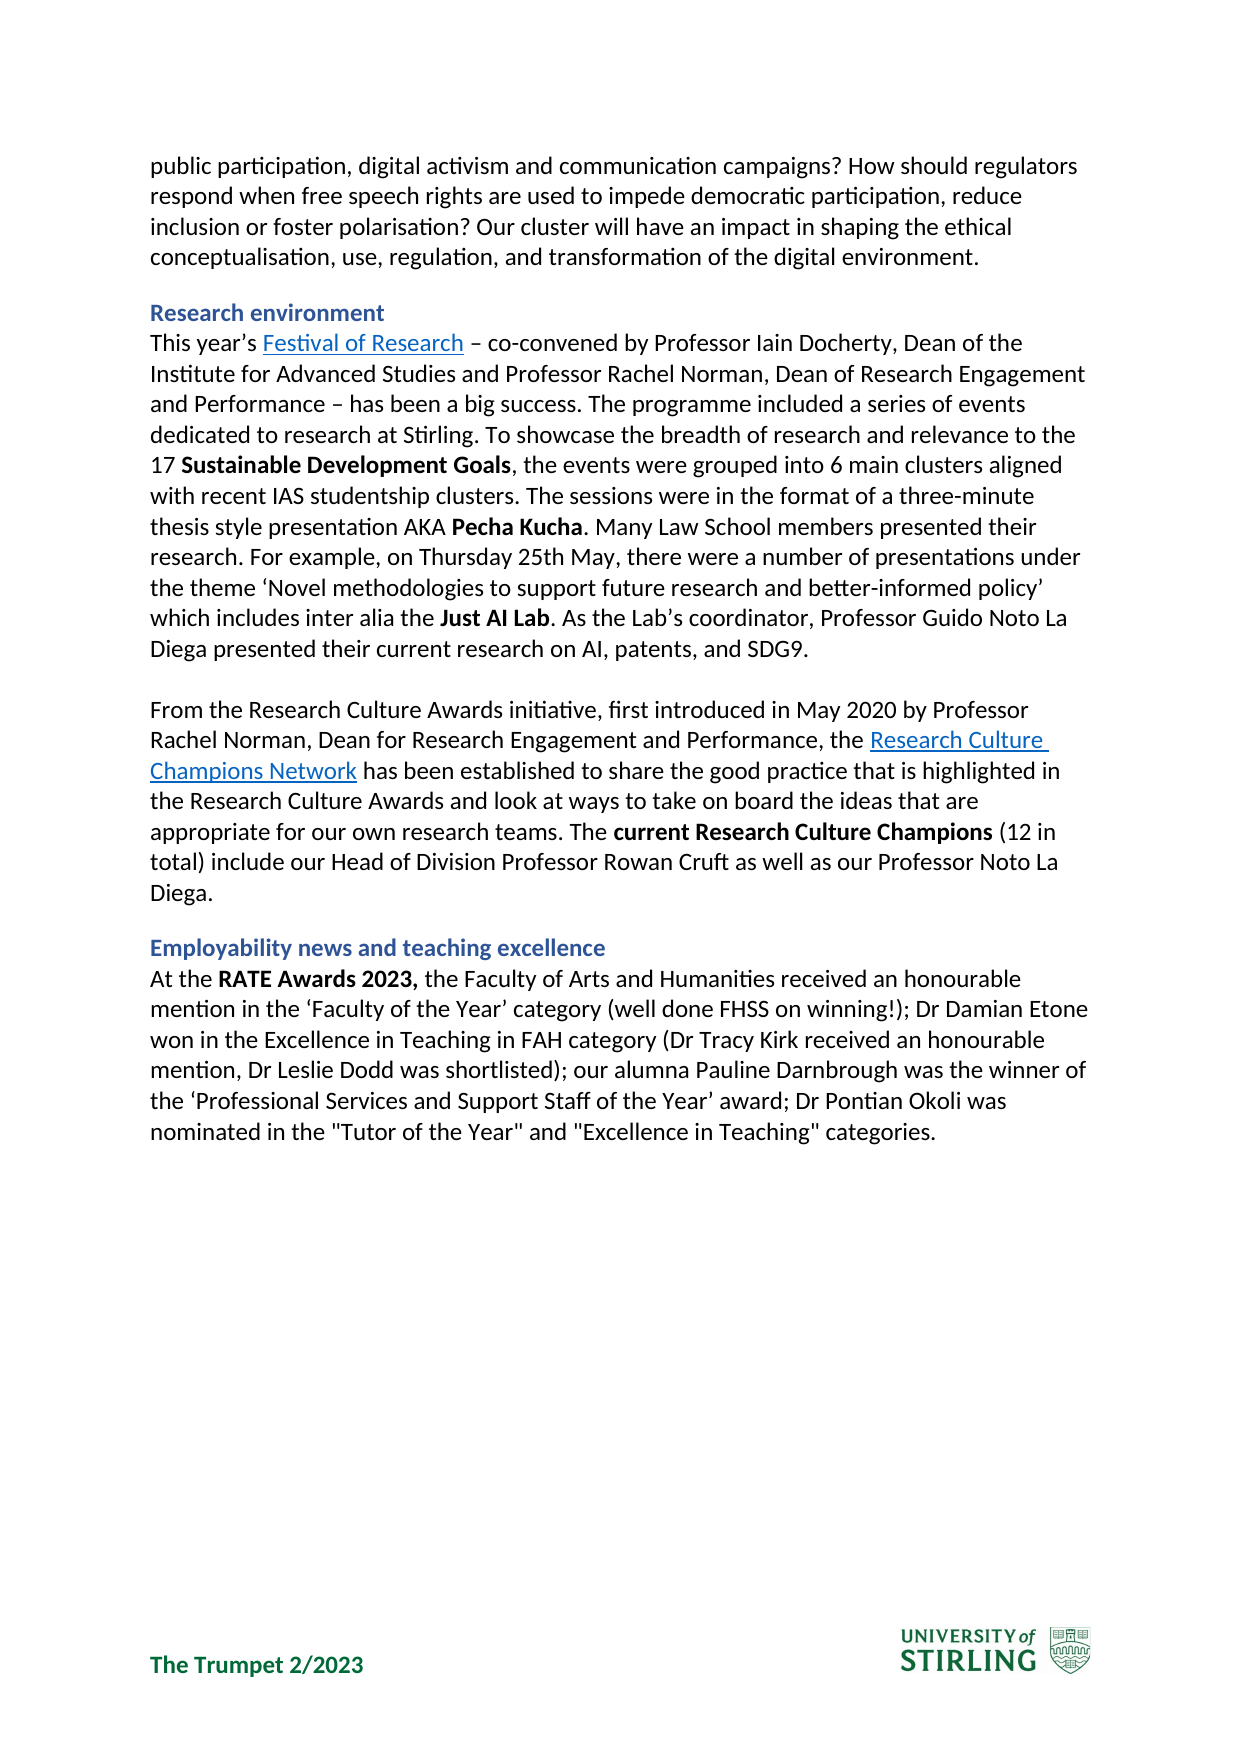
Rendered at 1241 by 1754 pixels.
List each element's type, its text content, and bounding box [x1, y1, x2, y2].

text This year’s Festival of Research – co-convened by Professor Iain Docherty, Dean of the Institute for Advanced Studies and Professor Rachel Norman, Dean of Research Engagement and Performance – has been a big success. The programme included a series of events dedicated to research at Stirling. To showcase the breadth of research and relevance to the 17 Sustainable Development Goals, the events were grouped into 6 main clusters aligned with recent IAS studentship clusters. The sessions were in the format of a three-minute thesis style presentation AKA Pecha Kucha. Many Law School members presented their research. For example, on Thursday 25th May, there were a number of presentations under the theme ‘Novel methodologies to support future research and better-informed policy’ which includes inter alia the Just AI Lab. As the Lab’s coordinator, Professor Guido Noto La Diega presented their current research on AI, patents, and SDG9. [150, 328, 1090, 663]
picture [901, 1627, 1091, 1674]
text From the Research Culture Awards initiative, first introduced in May 2020 by Professor Rachel Norman, Dean for Research Engagement and Performance, the Research Culture Champions Network has been established to share the good practice that is highlighted in the Research Culture Awards and look at ways to take on board the ideas that are appropriate for our own research teams. The current Research Culture Champions (12 in total) include our Head of Division Professor Rowan Cruft as well as our Professor Noto La Diega. [150, 694, 1090, 907]
subtitle Research environment [150, 297, 1090, 328]
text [150, 150, 1090, 272]
text At the RATE Awards 2023, the Faculty of Arts and Humanities received an honourable mention in the ‘Faculty of the Year’ category (well done FHSS on winning!); Dr Damian Etone won in the Excellence in Teaching in FAH category (Dr Tracy Kirk received an honourable mention, Dr Leslie Dodd was shortlisted); our alumna Pauline Darnbrough was the winner of the ‘Professional Services and Support Staff of the Year’ award; Dr Pontian Okoli was nominated in the "Tutor of the Year" and "Excellence in Teaching" categories. [150, 963, 1090, 1146]
subtitle Employability news and teaching excellence [150, 932, 1090, 963]
